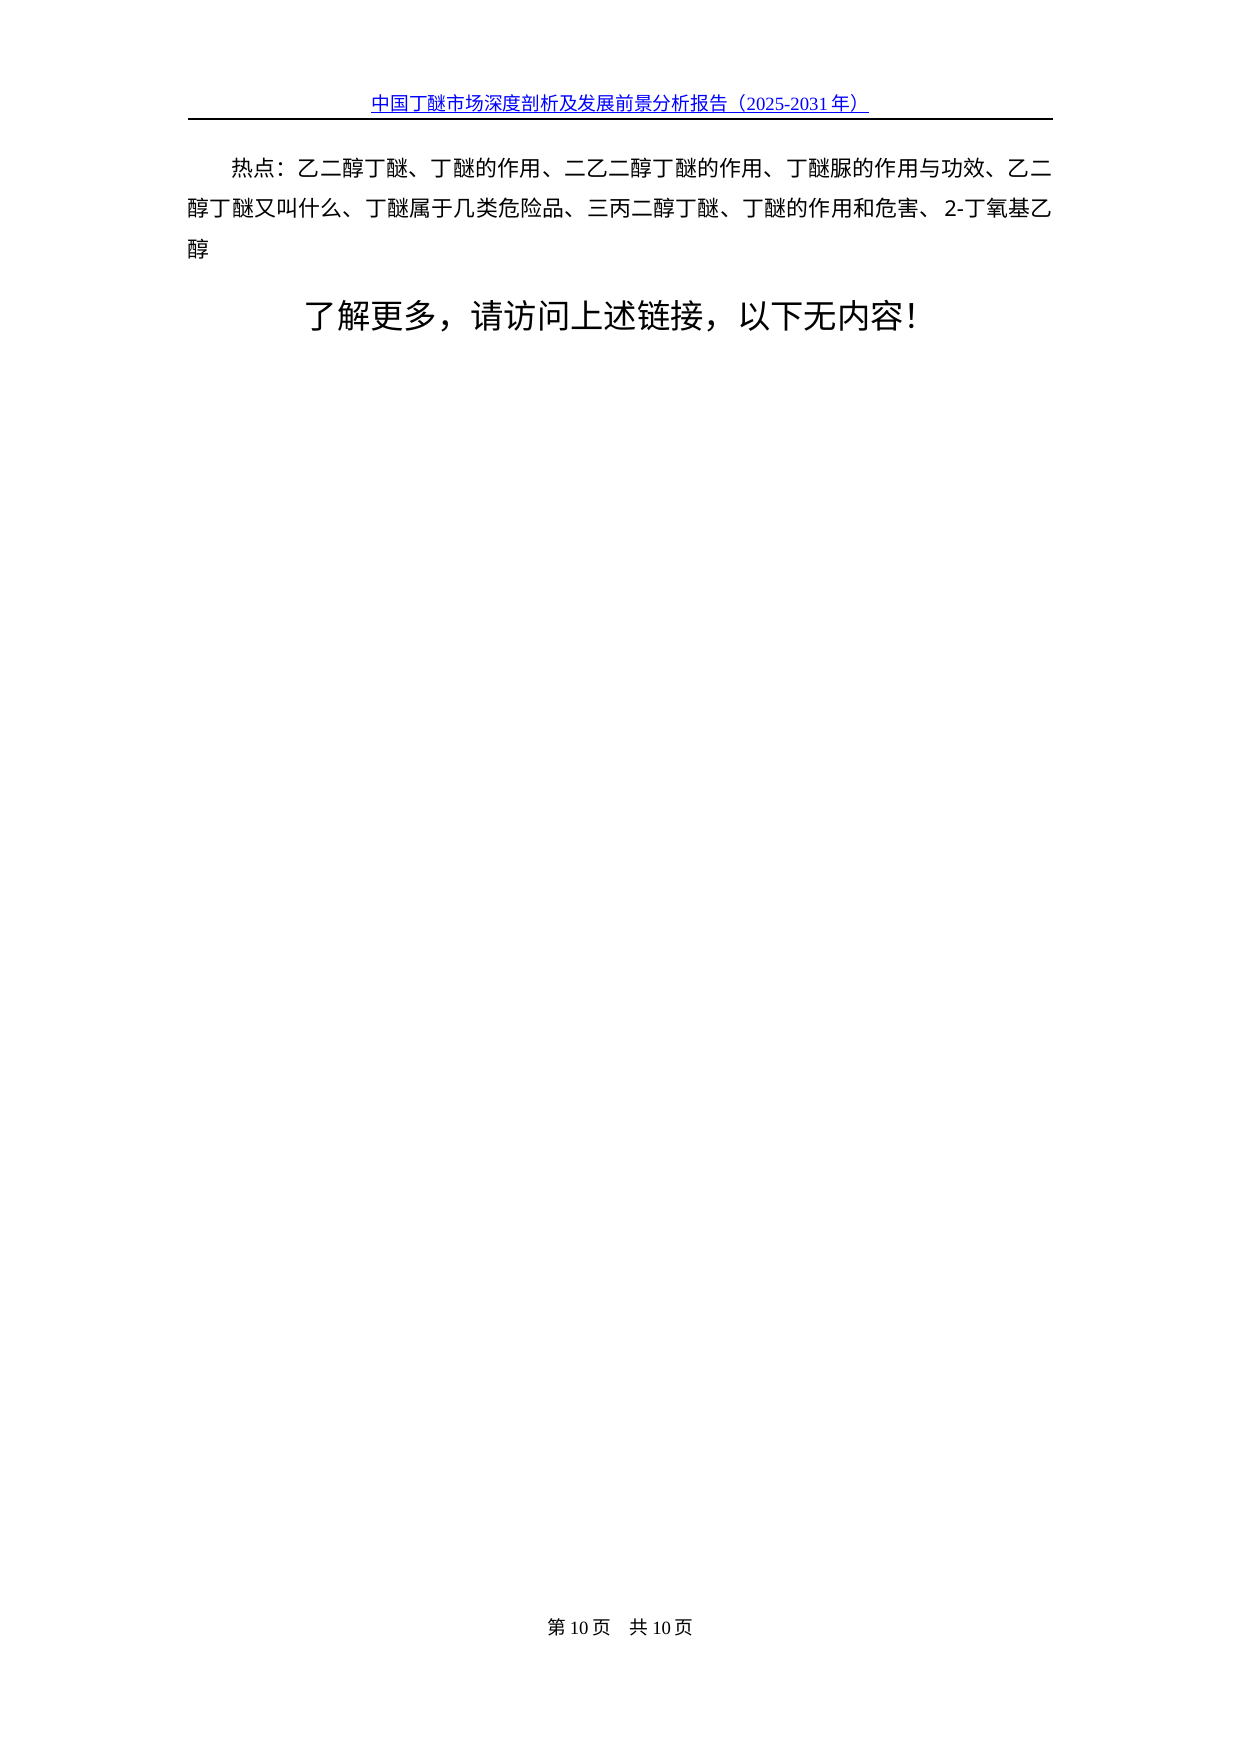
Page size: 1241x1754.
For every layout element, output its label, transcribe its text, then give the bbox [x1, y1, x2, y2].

text 热点：乙二醇丁醚、丁醚的作用、二乙二醇丁醚的作用、丁醚脲的作用与功效、乙二醇丁醚又叫什么、丁醚属于几类危险品、三丙二醇丁醚、丁醚的作用和危害、2-丁氧基乙醇 [187, 150, 1053, 264]
title 了解更多，请访问上述链接，以下无内容！ [187, 282, 1053, 347]
